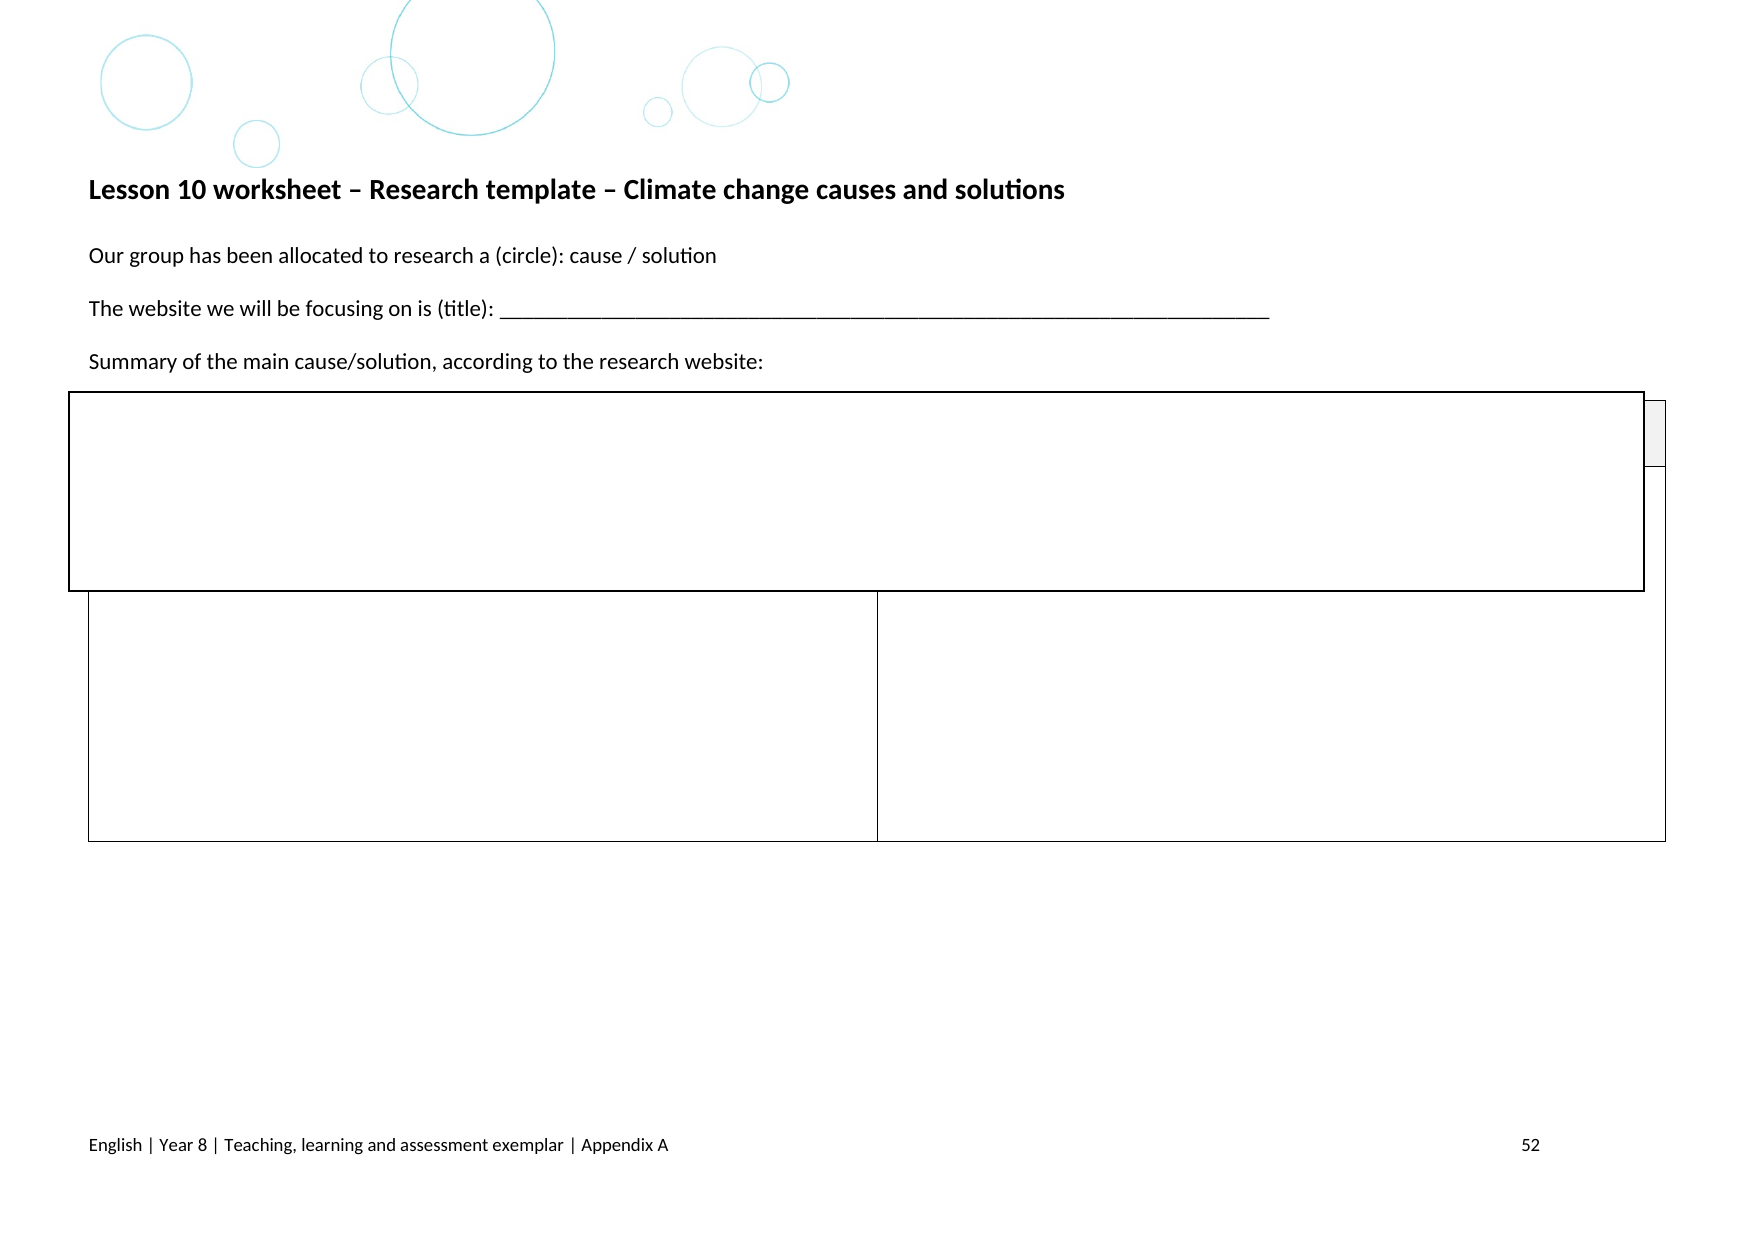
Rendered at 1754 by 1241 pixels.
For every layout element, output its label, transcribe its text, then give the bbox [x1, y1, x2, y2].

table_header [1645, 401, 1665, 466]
text Our group has been allocated to research a (circle): cause / solution [89, 241, 1665, 269]
picture [100, 0, 791, 168]
text The website we will be focusing on is (title): [89, 294, 1665, 322]
subtitle Lesson 10 worksheet – Research template – Climate change causes and solutions [89, 171, 1665, 207]
table_cell [89, 592, 877, 841]
text Summary of the main cause/solution, according to the research website: [89, 347, 1665, 375]
table_cell [878, 467, 1665, 841]
